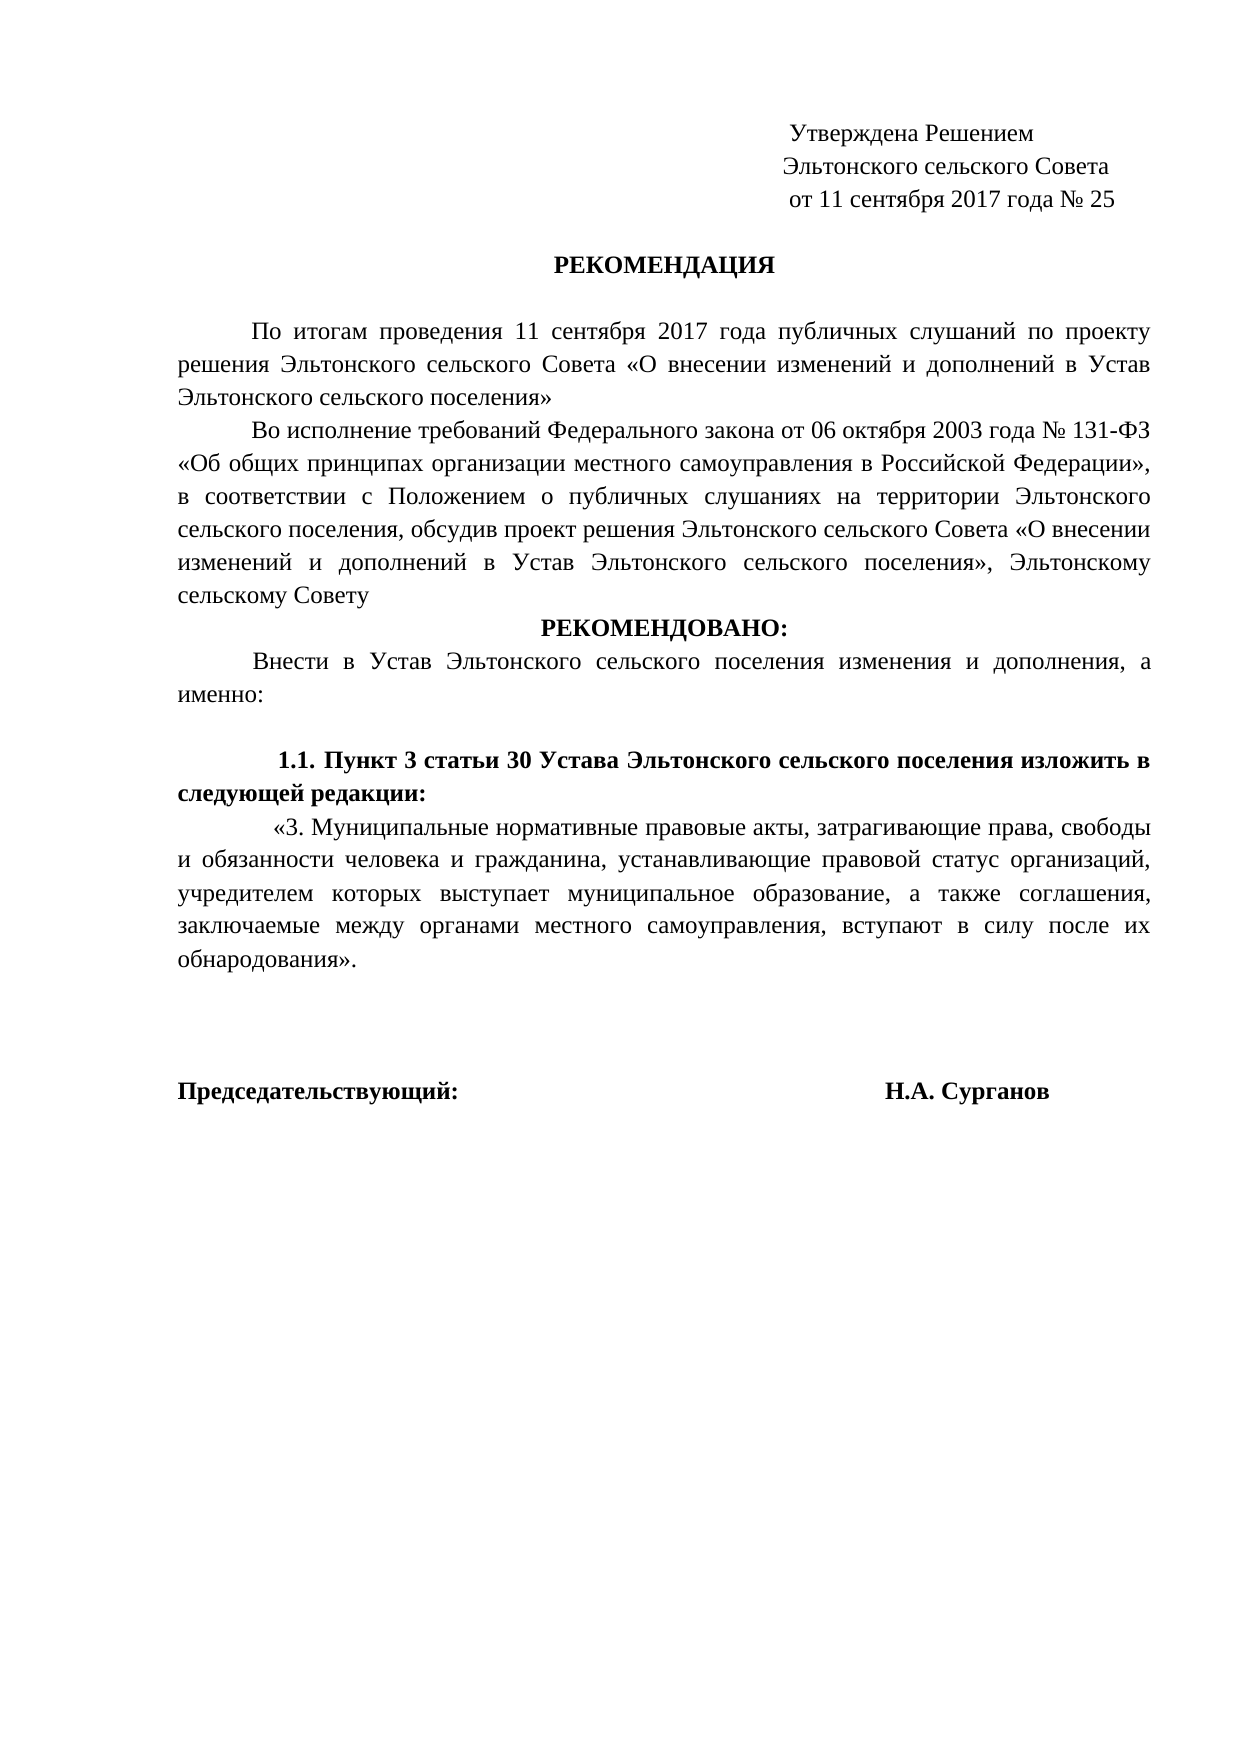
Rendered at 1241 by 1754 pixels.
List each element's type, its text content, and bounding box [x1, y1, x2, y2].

text По итогам проведения 11 сентября 2017 года публичных слушаний по проекту решения Эльтонского сельского Совета «О внесении изменений и дополнений в Устав Эльтонского сельского поселения» [177, 316, 1152, 411]
text Внести в Устав Эльтонского сельского поселения изменения и дополнения, а именно: [177, 646, 1152, 708]
text от 11 сентября 2017 года № 25 [177, 184, 1152, 213]
text «3. Муниципальные нормативные правовые акты, затрагивающие права, свободы и обязанности человека и гражданина, устанавливающие правовой статус организаций, учредителем которых выступает муниципальное образование, а также соглашения, заключаемые между органами местного самоуправления, вступают в силу после их обнародования». [177, 812, 1152, 972]
text Во исполнение требований Федерального закона от 06 октября 2003 года № 131-ФЗ «Об общих принципах организации местного самоуправления в Российской Федерации», в соответствии с Положением о публичных слушаниях на территории Эльтонского сельского поселения, обсудив проект решения Эльтонского сельского Совета «О внесении изменений и дополнений в Устав Эльтонского сельского поселения», Эльтонскому сельскому Совету [177, 415, 1152, 609]
text Эльтонского сельского Совета [177, 151, 1152, 180]
text РЕКОМЕНДАЦИЯ [177, 250, 1152, 279]
text Председательствующий: Н.А. Сурганов [177, 1076, 1152, 1104]
text Утверждена Решением [177, 118, 1152, 147]
text 1.1. Пункт 3 статьи 30 Устава Эльтонского сельского поселения изложить в следующей редакции: [177, 746, 1152, 807]
text РЕКОМЕНДОВАНО: [177, 613, 1152, 642]
